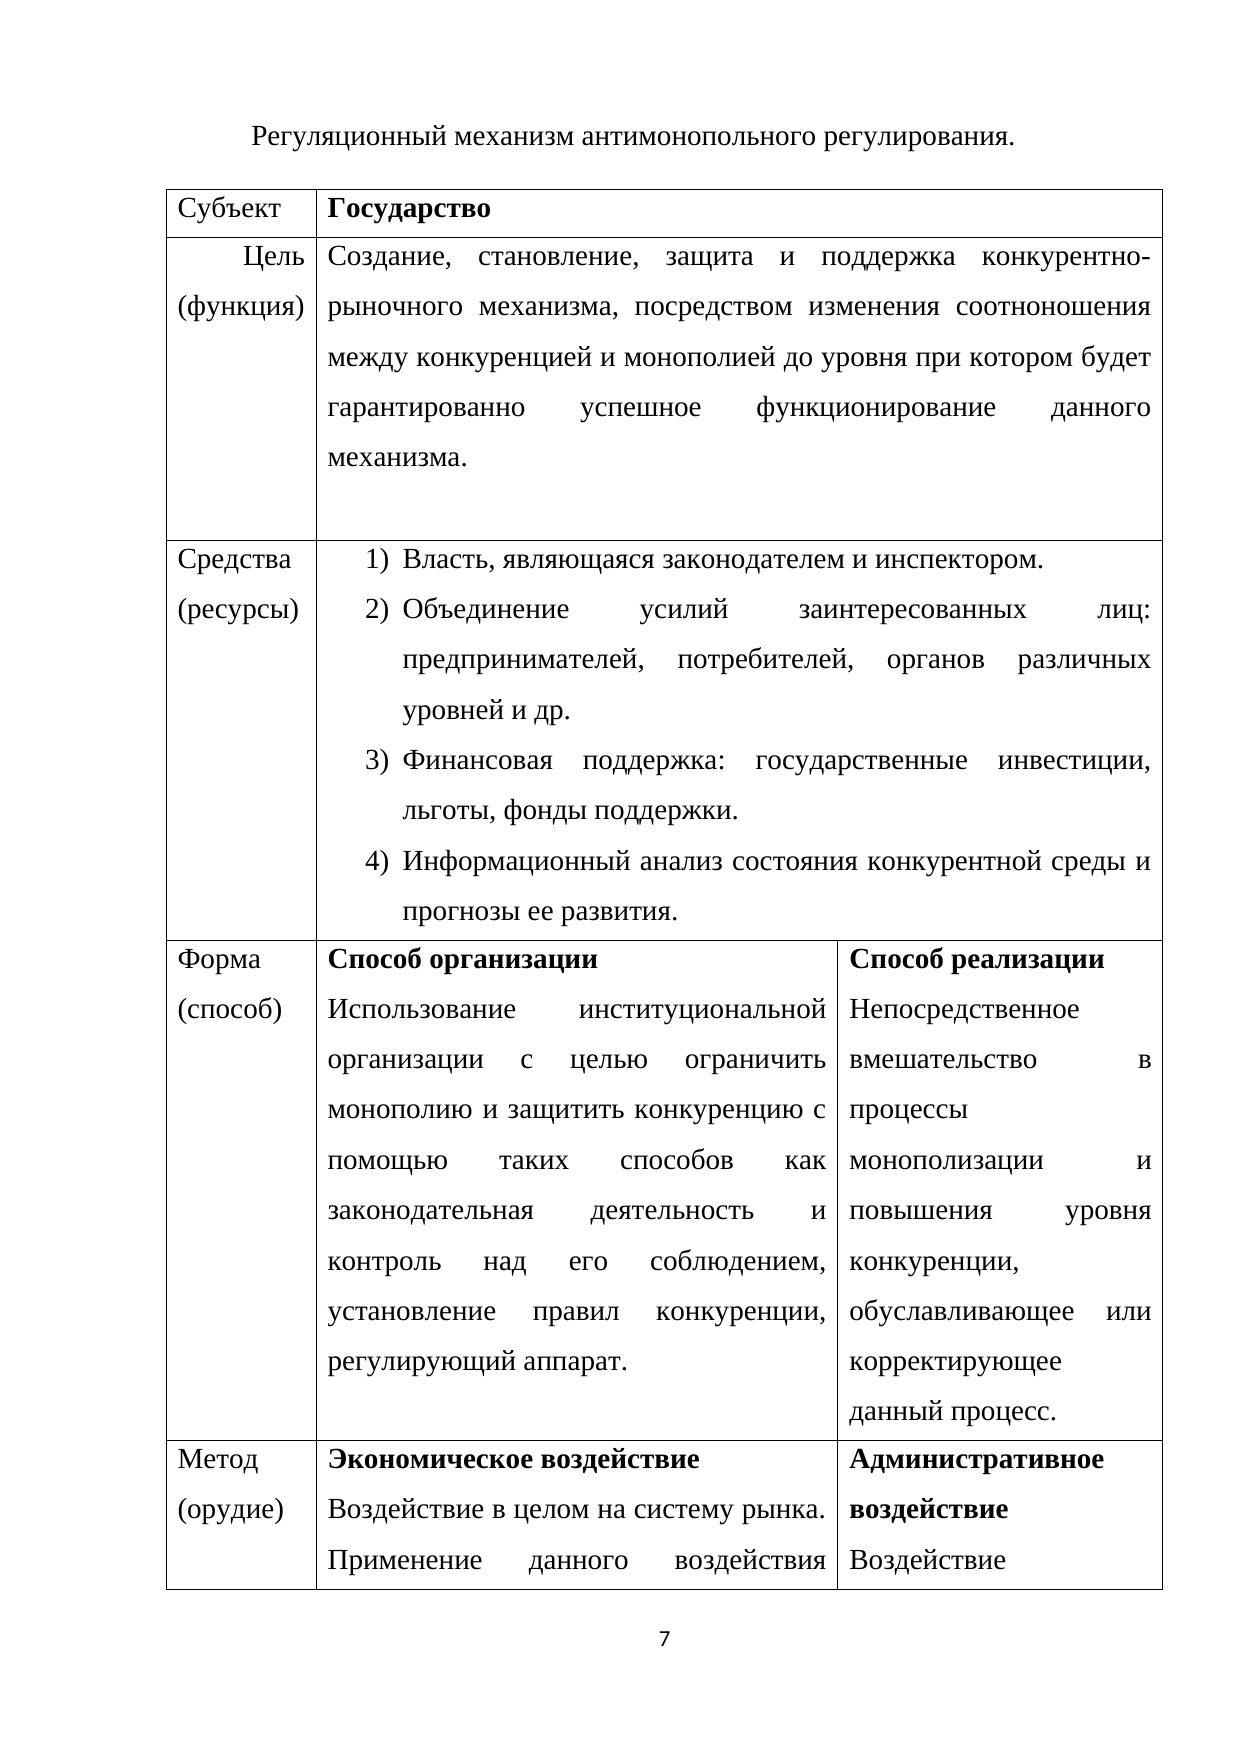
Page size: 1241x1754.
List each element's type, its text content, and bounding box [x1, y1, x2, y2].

table_cell Способ реализации Непосредственное вмешательство в процессы монополизации и повышения уровня конкуренции, обуславливающее или корректирующее данный процесс. [838, 941, 1162, 1440]
table_cell Власть, являющаяся законодателем и инспектором. Объединение усилий заинтересованных лиц: предпринимателей, потребителей, органов различных уровней и др. Финансовая поддержка: государственные инвестиции, льготы, фонды поддержки. Информационный анализ состояния конкурентной среды и прогнозы ее развития. [317, 541, 1162, 940]
table_cell Способ организации Использование институциональной организации с целью ограничить монополию и защитить конкуренцию с помощью таких способов как законодательная деятельность и контроль над его соблюдением, установление правил конкуренции, регулирующий аппарат. [317, 941, 837, 1440]
table_header Государство [317, 190, 1162, 237]
table_cell Форма (способ) [167, 941, 316, 1440]
table_cell Создание, становление, защита и поддержка конкурентно-рыночного механизма, посредством изменения соотноношения между конкуренцией и монополией до уровня при котором будет гарантированно успешное функционирование данного механизма. [317, 238, 1162, 540]
table_header Субъект [167, 190, 316, 237]
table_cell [838, 1441, 1162, 1588]
table_cell Метод (орудие) [167, 1441, 316, 1588]
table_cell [317, 1441, 837, 1588]
table_cell Цель (функция) [167, 238, 316, 540]
table_cell Средства (ресурсы) [167, 541, 316, 940]
list Регуляционный механизм антимонопольного регулирования. [177, 118, 1152, 152]
